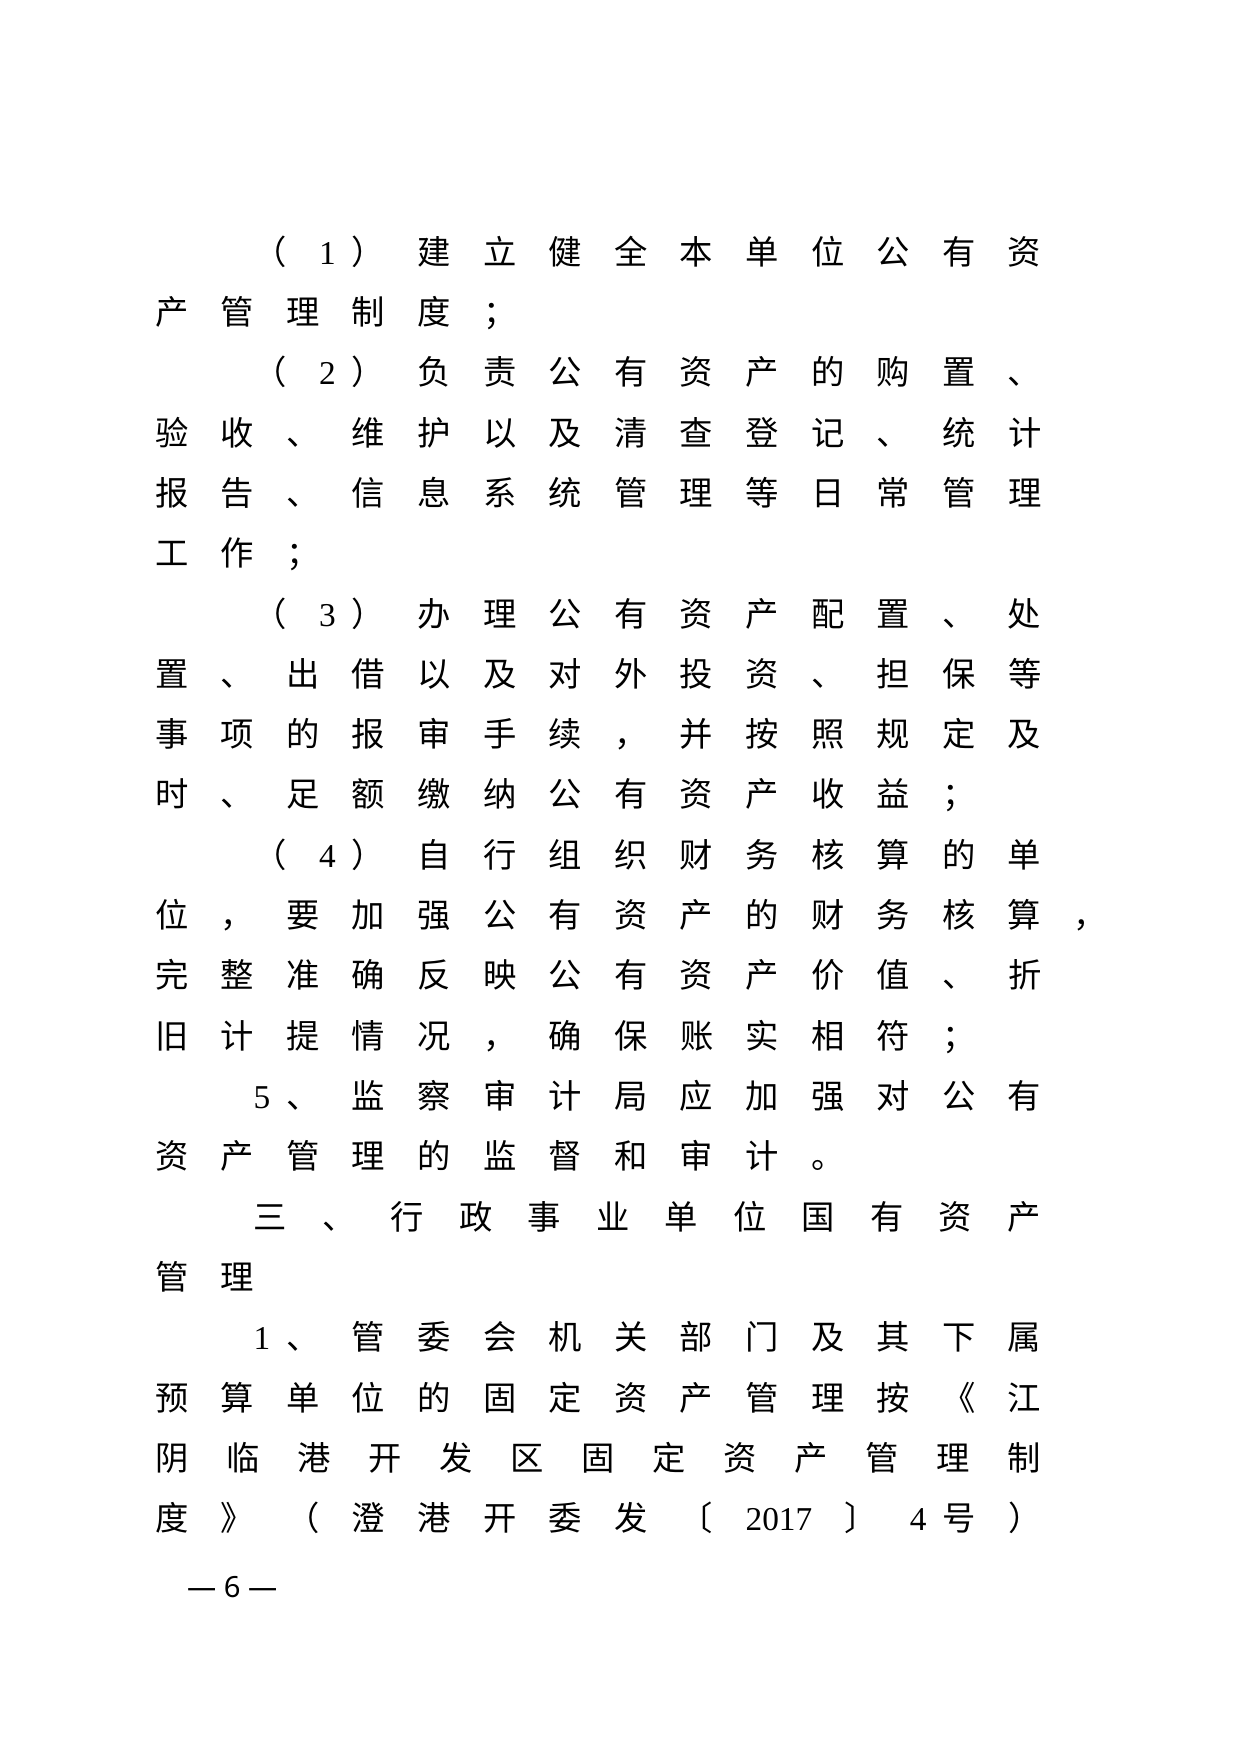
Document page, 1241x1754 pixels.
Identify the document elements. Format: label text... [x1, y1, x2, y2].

text （3）办理公有资产配置、处置、出借以及对外投资、担保等事项的报审手续，并按照规定及时、足额缴纳公有资产收益； [155, 581, 1073, 822]
text （1）建立健全本单位公有资产管理制度； [155, 219, 1073, 340]
text 5、监察审计局应加强对公有资产管理的监督和审计。 [155, 1064, 1073, 1184]
text 1、管委会机关部门及其下属预算单位的固定资产管理按《江阴临港开发区固定资产管理制度》（澄港开委发〔2017〕4号）执行。 [155, 1305, 1073, 1546]
text 三、行政事业单位国有资产管理 [155, 1184, 1073, 1305]
text （2）负责公有资产的购置、验收、维护以及清查登记、统计报告、信息系统管理等日常管理工作； [155, 340, 1073, 581]
text （4）自行组织财务核算的单位，要加强公有资产的财务核算，完整准确反映公有资产价值、折旧计提情况，确保账实相符； [155, 822, 1073, 1064]
